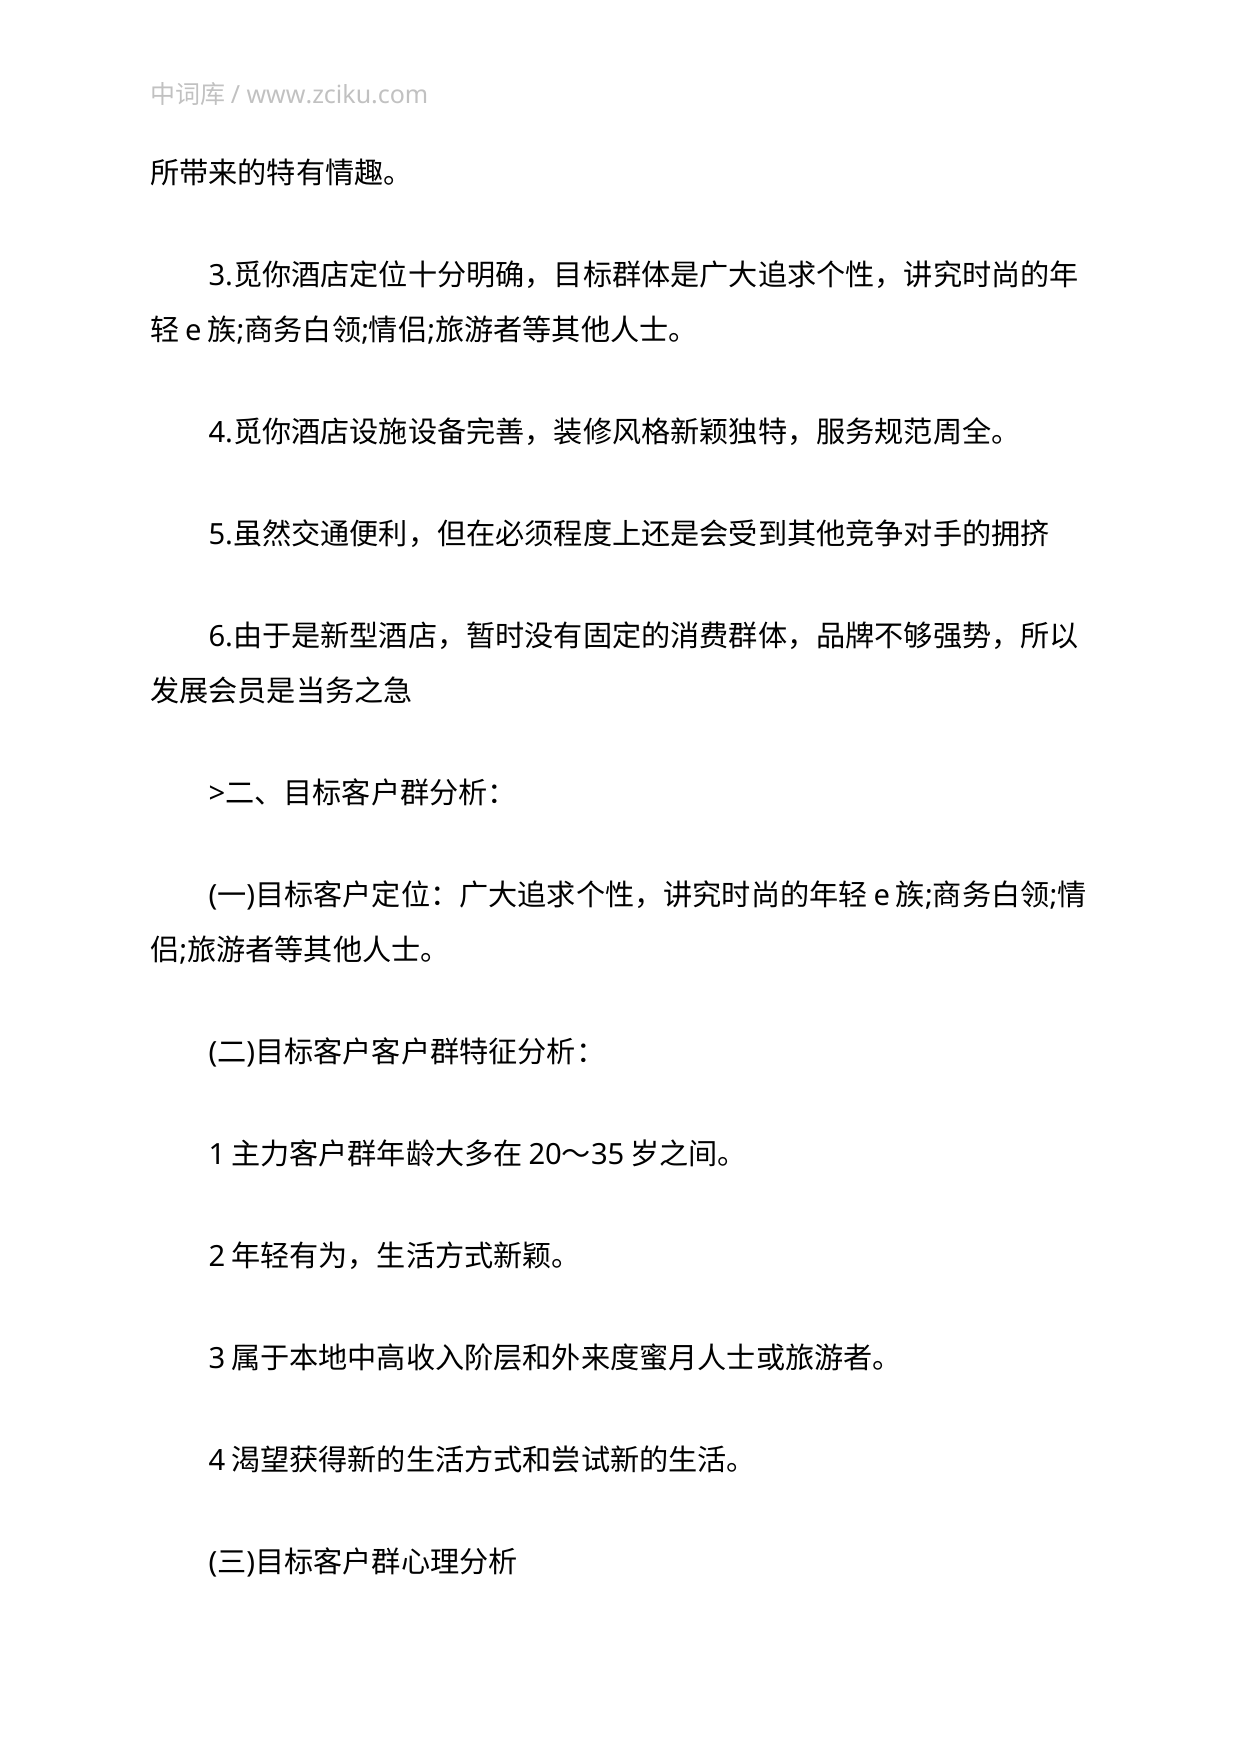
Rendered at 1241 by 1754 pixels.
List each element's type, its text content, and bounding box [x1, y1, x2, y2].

text 4.觅你酒店设施设备完善，装修风格新颖独特，服务规范周全。 [150, 409, 1090, 451]
text 2年轻有为，生活方式新颖。 [150, 1232, 1090, 1275]
text 3.觅你酒店定位十分明确，目标群体是广大追求个性，讲究时尚的年轻e族;商务白领;情侣;旅游者等其他人士。 [150, 252, 1090, 349]
text 4渴望获得新的生活方式和尝试新的生活。 [150, 1436, 1090, 1479]
text 6.由于是新型酒店，暂时没有固定的消费群体，品牌不够强势，所以发展会员是当务之急 [150, 613, 1090, 710]
text 1主力客户群年龄大多在20～35岁之间。 [150, 1130, 1090, 1173]
text (一)目标客户定位：广大追求个性，讲究时尚的年轻e族;商务白领;情侣;旅游者等其他人士。 [150, 871, 1090, 969]
text (二)目标客户客户群特征分析： [150, 1028, 1090, 1071]
text 5.虽然交通便利，但在必须程度上还是会受到其他竞争对手的拥挤 [150, 511, 1090, 553]
text 3属于本地中高收入阶层和外来度蜜月人士或旅游者。 [150, 1334, 1090, 1377]
text (三)目标客户群心理分析 [150, 1538, 1090, 1581]
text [150, 150, 1090, 192]
text >二、目标客户群分析： [150, 769, 1090, 812]
